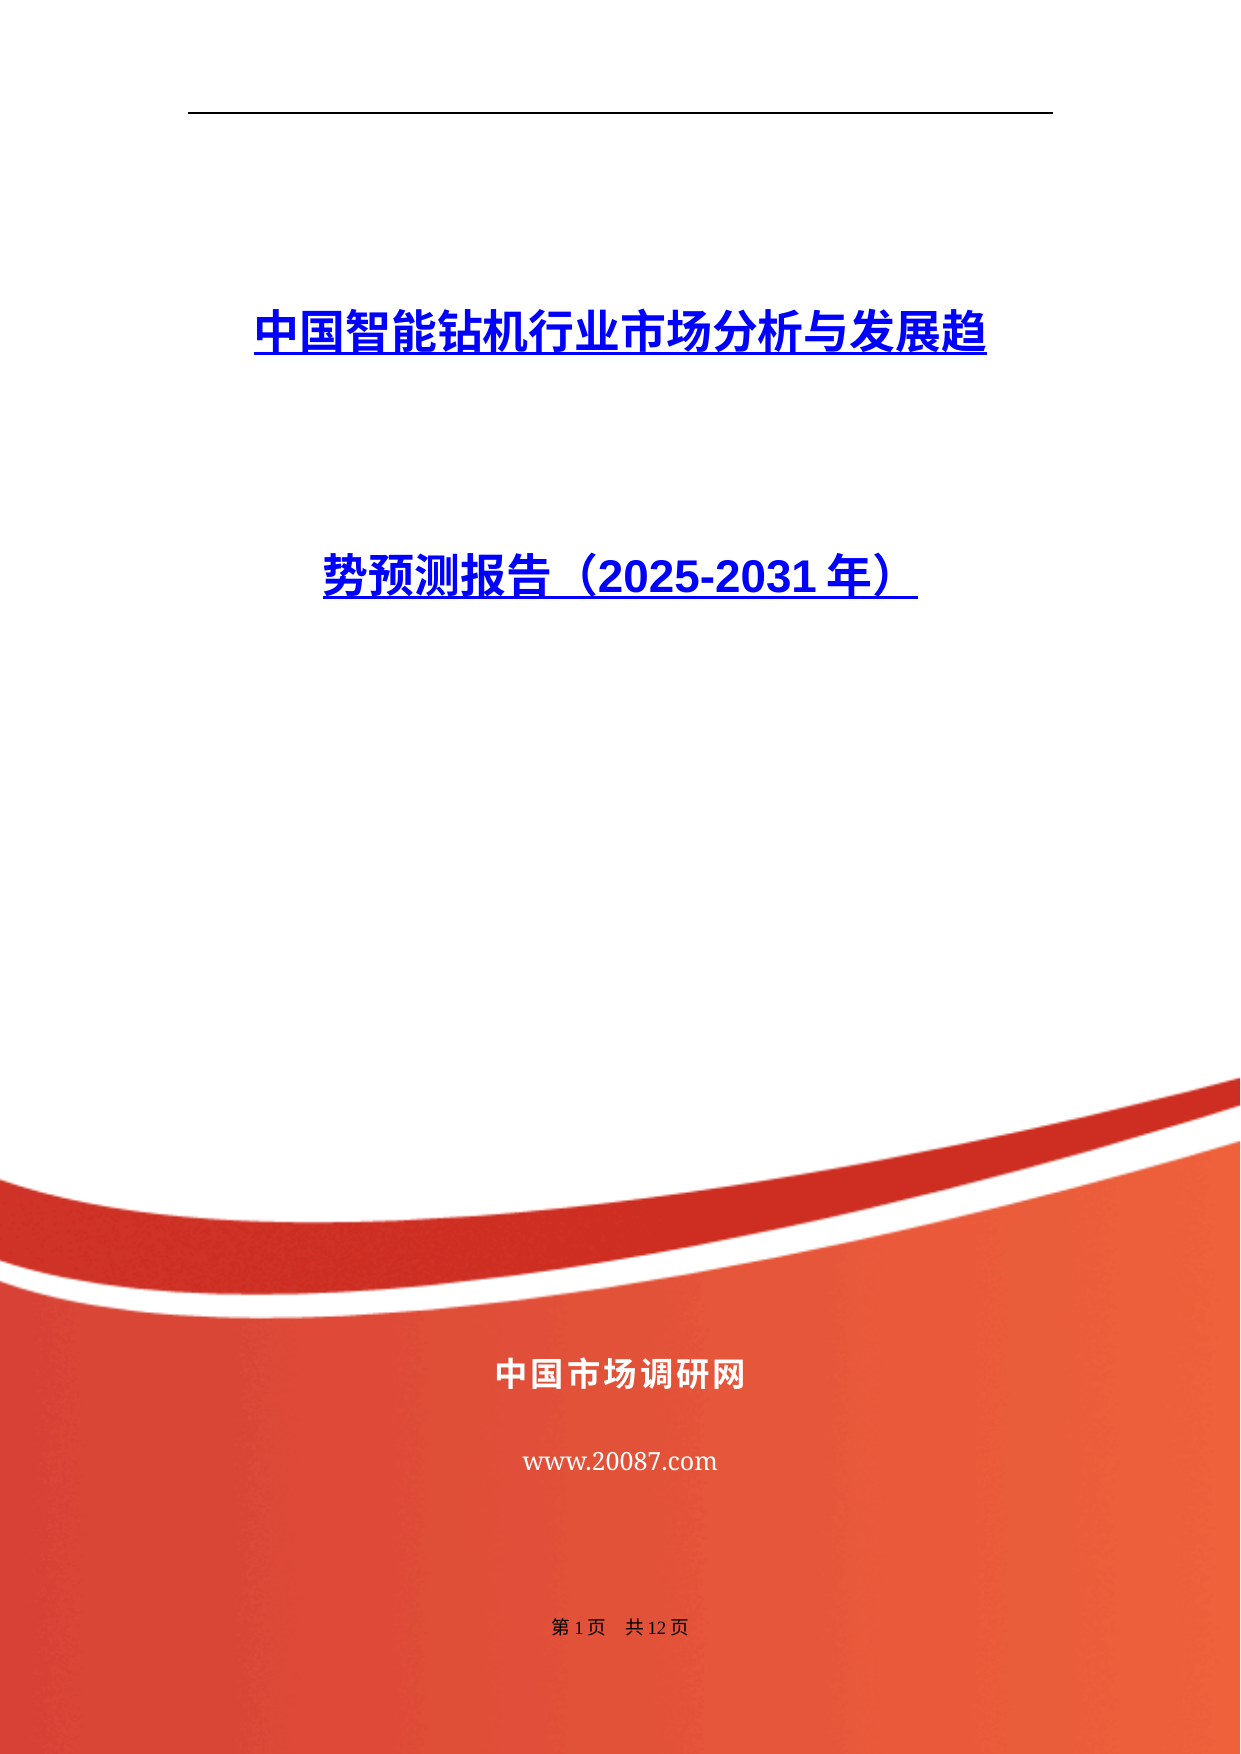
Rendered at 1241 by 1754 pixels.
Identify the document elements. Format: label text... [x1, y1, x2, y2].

table_header 中国智能钻机行业市场分析与发展趋势预测报告（2025-2031年） [188, 207, 1053, 773]
subtitle 中国市场调研网 [187, 1339, 1053, 1404]
text www.20087.com [187, 1428, 1053, 1493]
picture [0, 1006, 1241, 1754]
